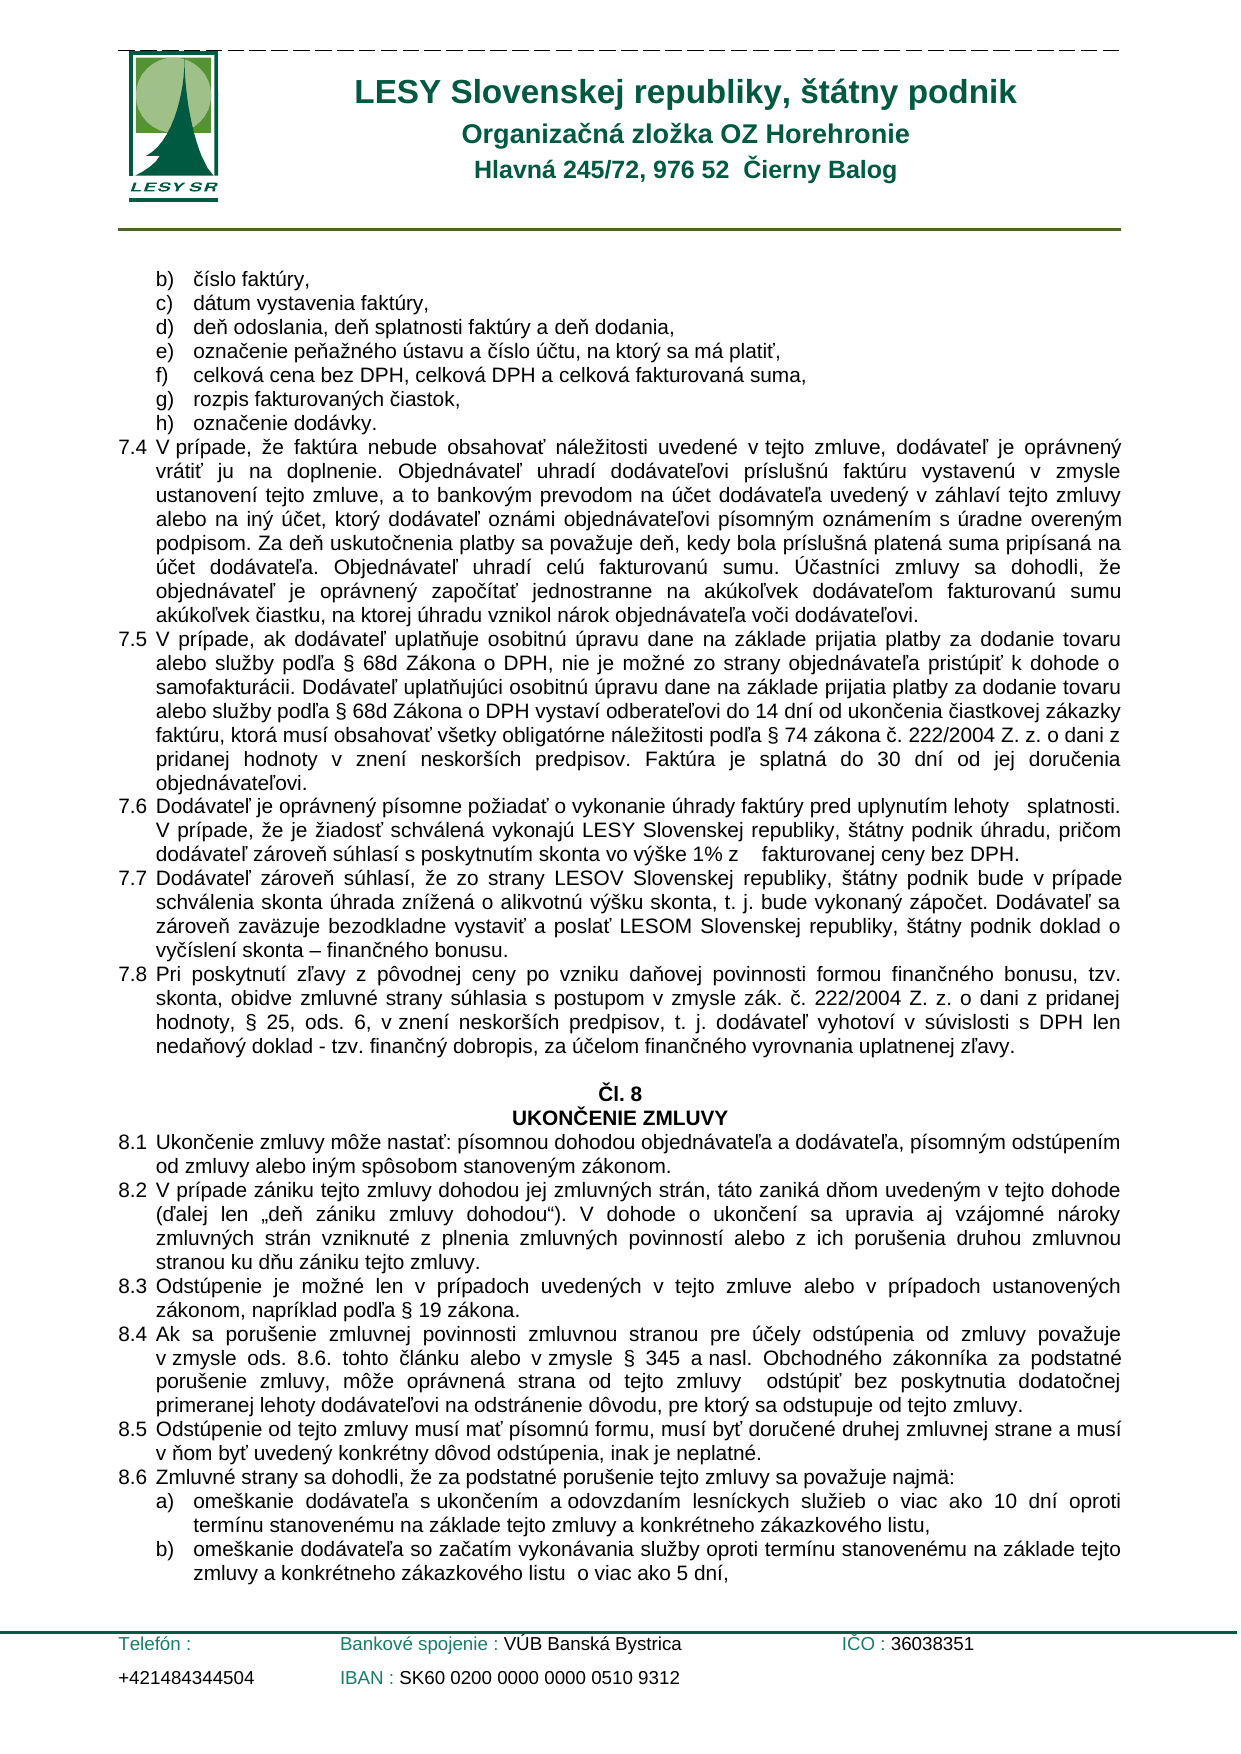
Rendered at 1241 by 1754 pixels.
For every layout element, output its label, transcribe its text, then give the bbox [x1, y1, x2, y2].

list dátum vystavenia faktúry, [156, 291, 1122, 315]
text Čl. 8 [118, 1082, 1122, 1106]
list Dodávateľ zároveň súhlasí, že zo strany LESOV Slovenskej republiky, štátny podnik bude v prípade schválenia skonta úhrada znížená o alikvotnú výšku skonta, t. j. bude vykonaný zápočet. Dodávateľ sa zároveň zaväzuje bezodkladne vystaviť a poslať LESOM Slovenskej republiky, štátny podnik doklad o vyčíslení skonta – finančného bonusu. [118, 866, 1122, 962]
list V prípade, že faktúra nebude obsahovať náležitosti uvedené v tejto zmluve, dodávateľ je oprávnený vrátiť ju na doplnenie. Objednávateľ uhradí dodávateľovi príslušnú faktúru vystavenú v zmysle ustanovení tejto zmluve, a to bankovým prevodom na účet dodávateľa uvedený v záhlaví tejto zmluvy alebo na iný účet, ktorý dodávateľ oznámi objednávateľovi písomným oznámením s úradne overeným podpisom. Za deň uskutočnenia platby sa považuje deň, kedy bola príslušná platená suma pripísaná na účet dodávateľa. Objednávateľ uhradí celú fakturovanú sumu. Účastníci zmluvy sa dohodli, že objednávateľ je oprávnený započítať jednostranne na akúkoľvek dodávateľom fakturovanú sumu akúkoľvek čiastku, na ktorej úhradu vznikol nárok objednávateľa voči dodávateľovi. [118, 435, 1122, 627]
list Ukončenie zmluvy môže nastať: písomnou dohodou objednávateľa a dodávateľa, písomným odstúpením od zmluvy alebo iným spôsobom stanoveným zákonom. [118, 1130, 1122, 1178]
list V prípade, ak dodávateľ uplatňuje osobitnú úpravu dane na základe prijatia platby za dodanie tovaru alebo služby podľa § 68d Zákona o DPH, nie je možné zo strany objednávateľa pristúpiť k dohode o samofakturácii. Dodávateľ uplatňujúci osobitnú úpravu dane na základe prijatia platby za dodanie tovaru alebo služby podľa § 68d Zákona o DPH vystaví odberateľovi do 14 dní od ukončenia čiastkovej zákazky faktúru, ktorá musí obsahovať všetky obligatórne náležitosti podľa § 74 zákona č. 222/2004 Z. z. o dani z pridanej hodnoty v znení neskorších predpisov. Faktúra je splatná do 30 dní od jej doručenia objednávateľovi. [118, 627, 1122, 794]
list rozpis fakturovaných čiastok, [156, 387, 1122, 411]
list omeškanie dodávateľa s ukončením a odovzdaním lesníckych služieb o viac ako 10 dní oproti termínu stanovenému na základe tejto zmluvy a konkrétneho zákazkového listu, [156, 1489, 1122, 1537]
list Dodávateľ je oprávnený písomne požiadať o vykonanie úhrady faktúry pred uplynutím lehoty splatnosti. V prípade, že je žiadosť schválená vykonajú LESY Slovenskej republiky, štátny podnik úhradu, pričom dodávateľ zároveň súhlasí s poskytnutím skonta vo výške 1% z fakturovanej ceny bez DPH. [118, 794, 1122, 866]
text UKONČENIE ZMLUVY [118, 1106, 1122, 1130]
list číslo faktúry, [156, 267, 1122, 291]
list Zmluvné strany sa dohodli, že za podstatné porušenie tejto zmluvy sa považuje najmä: [118, 1465, 1122, 1489]
list celková cena bez DPH, celková DPH a celková fakturovaná suma, [156, 363, 1122, 387]
list deň odoslania, deň splatnosti faktúry a deň dodania, [156, 315, 1122, 339]
list Odstúpenie od tejto zmluvy musí mať písomnú formu, musí byť doručené druhej zmluvnej strane a musí v ňom byť uvedený konkrétny dôvod odstúpenia, inak je neplatné. [118, 1417, 1122, 1465]
list V prípade zániku tejto zmluvy dohodou jej zmluvných strán, táto zaniká dňom uvedeným v tejto dohode (ďalej len „deň zániku zmluvy dohodou“). V dohode o ukončení sa upravia aj vzájomné nároky zmluvných strán vzniknuté z plnenia zmluvných povinností alebo z ich porušenia druhou zmluvnou stranou ku dňu zániku tejto zmluvy. [118, 1178, 1122, 1273]
list označenie peňažného ústavu a číslo účtu, na ktorý sa má platiť, [156, 339, 1122, 363]
list Ak sa porušenie zmluvnej povinnosti zmluvnou stranou pre účely odstúpenia od zmluvy považuje v zmysle ods. 8.6. tohto článku alebo v zmysle § 345 a nasl. Obchodného zákonníka za podstatné porušenie zmluvy, môže oprávnená strana od tejto zmluvy odstúpiť bez poskytnutia dodatočnej primeranej lehoty dodávateľovi na odstránenie dôvodu, pre ktorý sa odstupuje od tejto zmluvy. [118, 1321, 1122, 1417]
list Odstúpenie je možné len v prípadoch uvedených v tejto zmluve alebo v prípadoch ustanovených zákonom, napríklad podľa § 19 zákona. [118, 1273, 1122, 1321]
list Pri poskytnutí zľavy z pôvodnej ceny po vzniku daňovej povinnosti formou finančného bonusu, tzv. skonta, obidve zmluvné strany súhlasia s postupom v zmysle zák. č. 222/2004 Z. z. o dani z pridanej hodnoty, § 25, ods. 6, v znení neskorších predpisov, t. j. dodávateľ vyhotoví v súvislosti s DPH len nedaňový doklad - tzv. finančný dobropis, za účelom finančného vyrovnania uplatnenej zľavy. [118, 962, 1122, 1058]
list označenie dodávky. [156, 411, 1122, 435]
list omeškanie dodávateľa so začatím vykonávania služby oproti termínu stanovenému na základe tejto zmluvy a konkrétneho zákazkového listu o viac ako 5 dní, [156, 1537, 1122, 1585]
